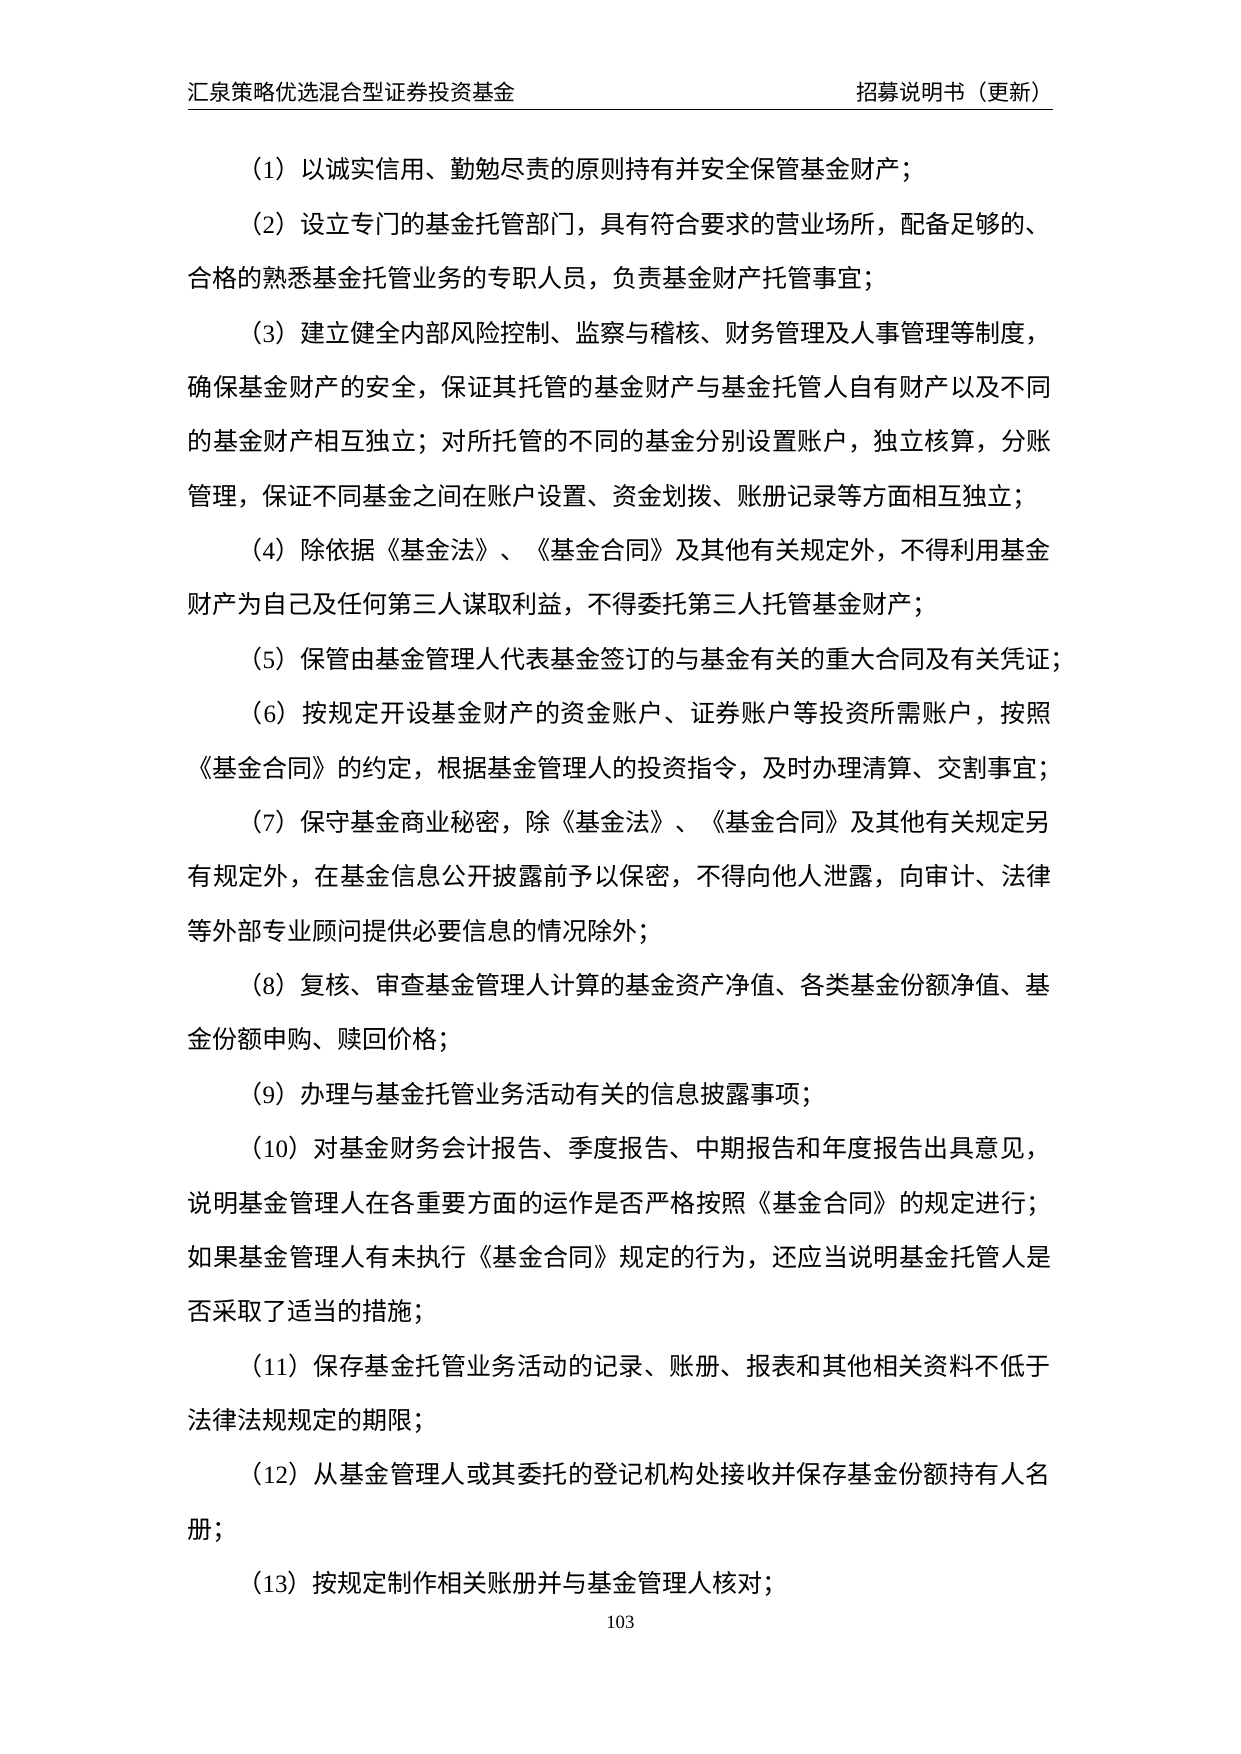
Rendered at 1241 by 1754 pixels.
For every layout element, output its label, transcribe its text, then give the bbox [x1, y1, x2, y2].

text （12）从基金管理人或其委托的登记机构处接收并保存基金份额持有人名册； [187, 1455, 1053, 1546]
text （3）建立健全内部风险控制、监察与稽核、财务管理及人事管理等制度，确保基金财产的安全，保证其托管的基金财产与基金托管人自有财产以及不同的基金财产相互独立；对所托管的不同的基金分别设置账户，独立核算，分账管理，保证不同基金之间在账户设置、资金划拨、账册记录等方面相互独立； [187, 313, 1053, 512]
text （8）复核、审查基金管理人计算的基金资产净值、各类基金份额净值、基金份额申购、赎回价格； [187, 966, 1053, 1056]
text （1）以诚实信用、勤勉尽责的原则持有并安全保管基金财产； [187, 150, 1053, 186]
text （13）按规定制作相关账册并与基金管理人核对； [187, 1564, 1053, 1600]
text （5）保管由基金管理人代表基金签订的与基金有关的重大合同及有关凭证； [187, 639, 1053, 676]
text （2）设立专门的基金托管部门，具有符合要求的营业场所，配备足够的、合格的熟悉基金托管业务的专职人员，负责基金财产托管事宜； [187, 204, 1053, 295]
text （10）对基金财务会计报告、季度报告、中期报告和年度报告出具意见，说明基金管理人在各重要方面的运作是否严格按照《基金合同》的规定进行；如果基金管理人有未执行《基金合同》规定的行为，还应当说明基金托管人是否采取了适当的措施； [187, 1129, 1053, 1328]
text （6）按规定开设基金财产的资金账户、证券账户等投资所需账户，按照《基金合同》的约定，根据基金管理人的投资指令，及时办理清算、交割事宜； [187, 694, 1053, 784]
text （9）办理与基金托管业务活动有关的信息披露事项； [187, 1074, 1053, 1111]
text （7）保守基金商业秘密，除《基金法》、《基金合同》及其他有关规定另有规定外，在基金信息公开披露前予以保密，不得向他人泄露，向审计、法律等外部专业顾问提供必要信息的情况除外； [187, 802, 1053, 947]
text （4）除依据《基金法》、《基金合同》及其他有关规定外，不得利用基金财产为自己及任何第三人谋取利益，不得委托第三人托管基金财产； [187, 531, 1053, 621]
text （11）保存基金托管业务活动的记录、账册、报表和其他相关资料不低于法律法规规定的期限； [187, 1346, 1053, 1437]
